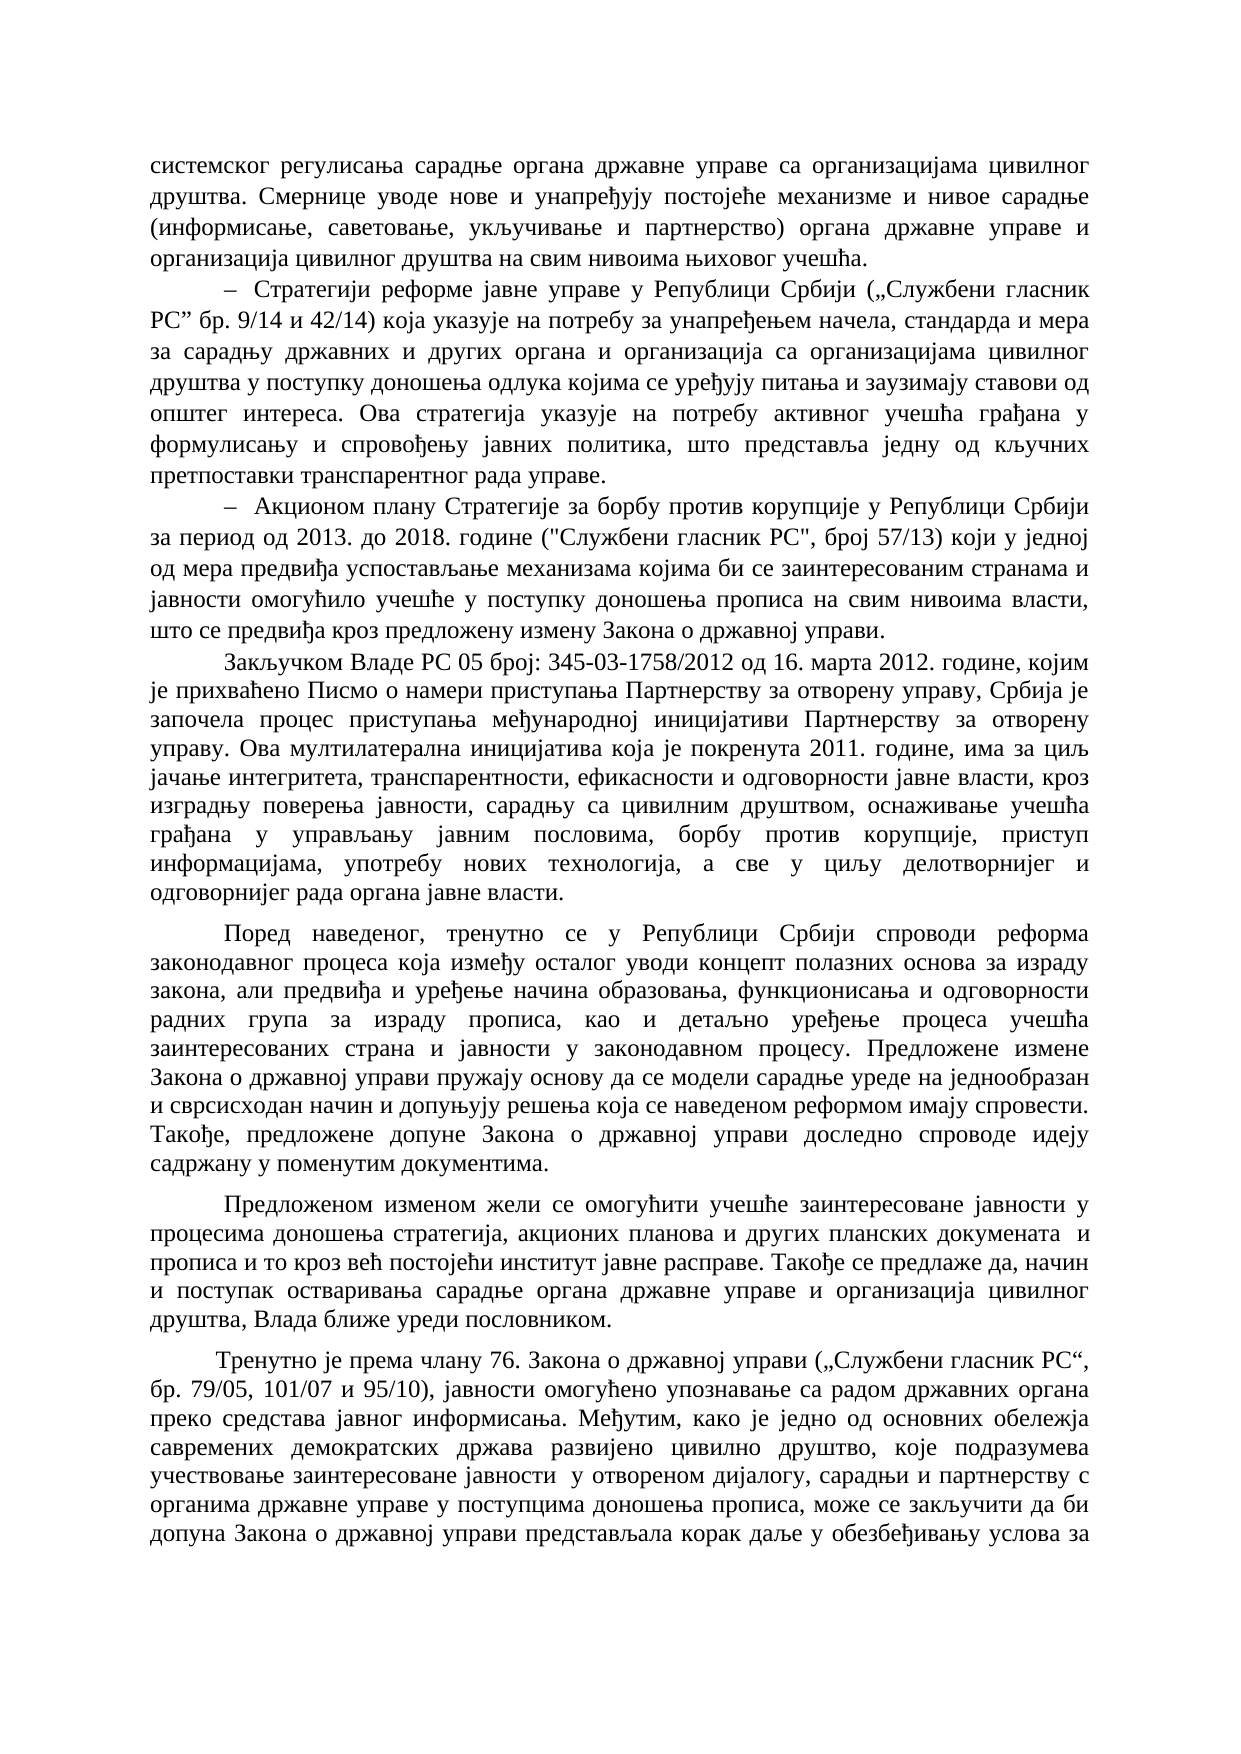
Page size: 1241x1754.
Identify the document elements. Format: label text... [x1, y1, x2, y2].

list Акционом плану Стратегије за борбу против корупције у Републици Србији за период од 2013. до 2018. године ("Службени гласник РС", број 57/13) који у једној од мера предвиђа успостављање механизама којима би се заинтересованим странама и јавности омогућило учешће у поступку доношења прописа на свим нивоима власти, што се предвиђа кроз предложену измену Закона о државној управи. [150, 491, 1090, 644]
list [150, 150, 1090, 272]
text Предложеном изменом жели се омогућити учешће заинтересоване јавности у процесима доношења стратегија, акционих планова и других планских докумената и прописа и то кроз већ постојећи институт јавне расправе. Такође се предлаже да, начин и поступак остваривања сарадње органа државне управе и организација цивилног друштва, Влада ближе уреди пословником. [150, 1189, 1090, 1333]
text Поред наведеног, тренутно се у Републици Србији спроводи реформа законодавног процеса која између осталог уводи концепт полазних основа за израду закона, али предвиђа и урeђeњe нaчинa oбрaзoвaњa, функционисања и oдгoвoрнoсти рaдних групa зa изрaду прoписa, као и дeтaљнo урeђeњe прoцeсa учeшћa зaинтeрeсoвaних стрaнa и jaвнoсти у зaкoнoдaвнoм прoцeсу. Предложене измене Закона о државној управи пружају основу да се модели сарадње уреде на једнообразан и сврсисходан начин и допуњују решења која се наведеном реформом имају спровести. Такође, предложене допуне Закона о државној управи доследно спроводе идеју садржану у поменутим документима. [150, 918, 1090, 1177]
list Стратегији реформе јавне управе у Републици Србији („Службени гласник РС” бр. 9/14 и 42/14) која указује на потребу за унапређењем начела, стандарда и мера за сарадњу државних и других органа и организација са организацијама цивилног друштва у поступку доношења одлука којима се уређују питања и заузимају ставови од општег интереса. Ова стратегија указује на потребу активног учешћа грађана у формулисању и спровођењу јавних политика, што представља једну од кључних претпоставки транспарентног рада управе. [150, 274, 1090, 489]
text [150, 1345, 1090, 1547]
text Закључком Владе РС 05 број: 345-03-1758/2012 од 16. марта 2012. године, кojим je прихвaћено Писмo o нaмeри приступaњa Пaртнeрству зa oтвoрeну упрaву, Србија је започела процес приступања међународној иницијативи Партнерству за отворену управу. Ова мултилатерална иницијатива која је покренута 2011. године, има за циљ јачање интегритета, транспарентности, ефикасности и одговорности јавне власти, кроз изградњу поверења јавности, сарадњу са цивилним друштвом, оснаживање учешћа грађана у управљању јавним пословима, борбу против корупције, приступ информацијама, употребу нових технологија, а све у циљу делотворнијег и одговорнијег рада органа јавне власти. [150, 647, 1090, 905]
